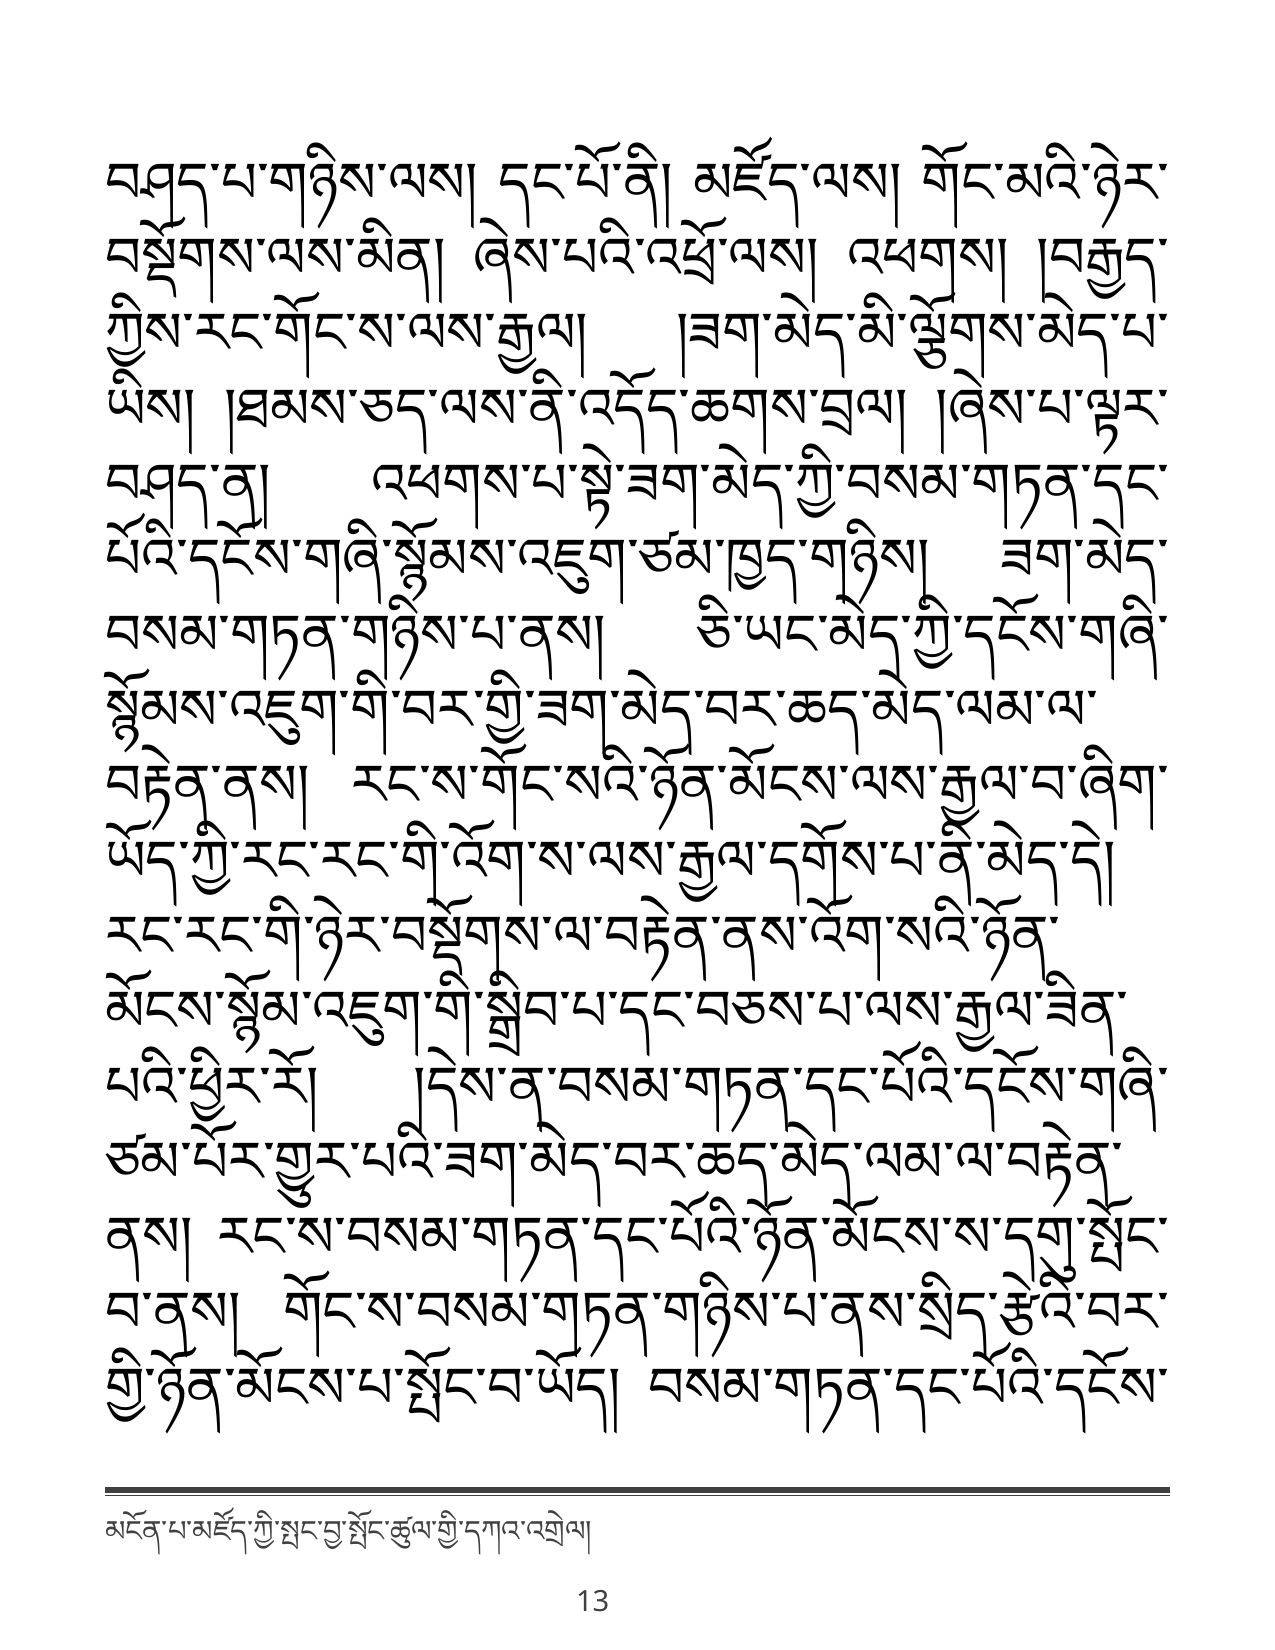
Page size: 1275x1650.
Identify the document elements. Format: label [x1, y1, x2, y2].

text [105, 150, 1170, 1421]
